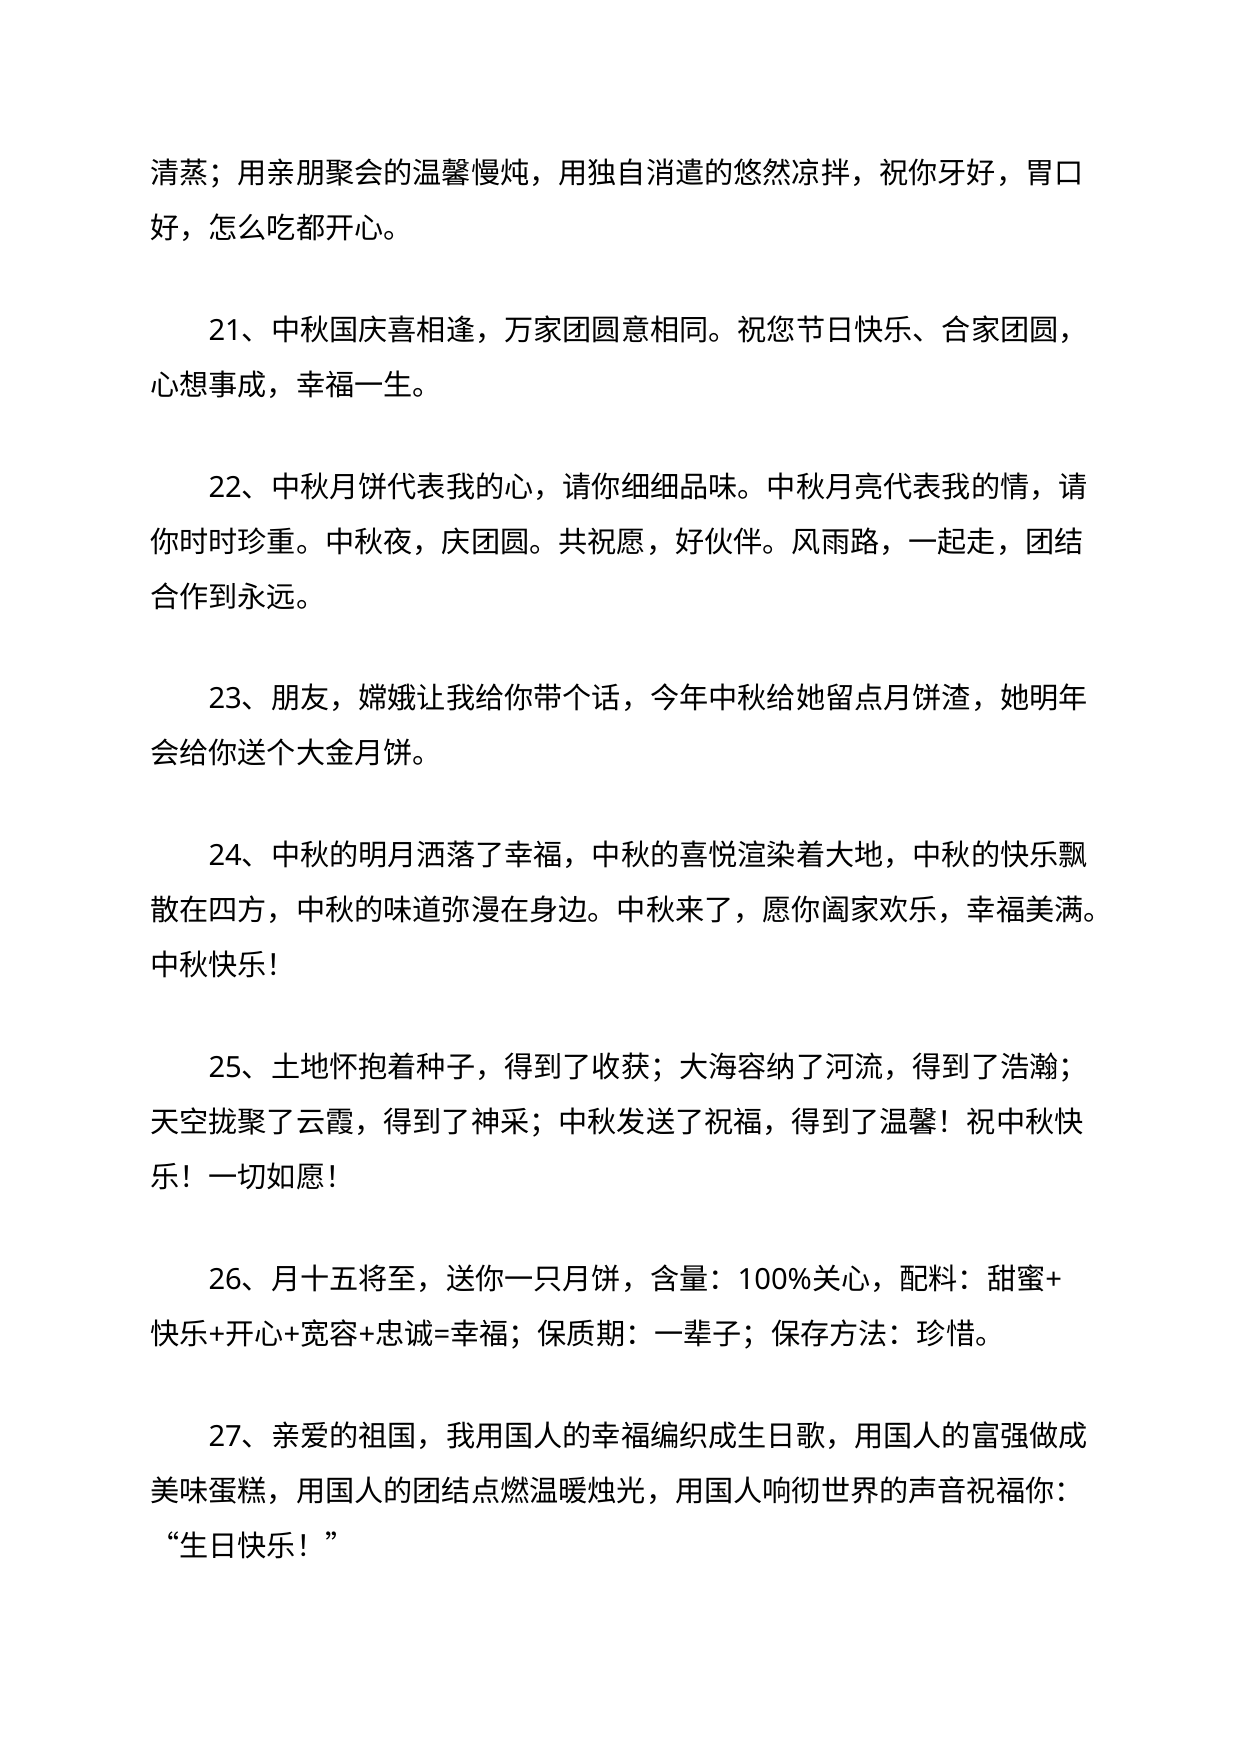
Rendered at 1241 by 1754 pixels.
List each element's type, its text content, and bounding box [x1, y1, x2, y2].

text 24、中秋的明月洒落了幸福，中秋的喜悦渲染着大地，中秋的快乐飘散在四方，中秋的味道弥漫在身边。中秋来了，愿你阖家欢乐，幸福美满。中秋快乐！ [150, 832, 1090, 984]
text 23、朋友，嫦娥让我给你带个话，今年中秋给她留点月饼渣，她明年会给你送个大金月饼。 [150, 675, 1090, 772]
text 25、土地怀抱着种子，得到了收获；大海容纳了河流，得到了浩瀚；天空拢聚了云霞，得到了神采；中秋发送了祝福，得到了温馨！祝中秋快乐！一切如愿！ [150, 1043, 1090, 1196]
text 21、中秋国庆喜相逢，万家团圆意相同。祝您节日快乐、合家团圆，心想事成，幸福一生。 [150, 307, 1090, 404]
text 22、中秋月饼代表我的心，请你细细品味。中秋月亮代表我的情，请你时时珍重。中秋夜，庆团圆。共祝愿，好伙伴。风雨路，一起走，团结合作到永远。 [150, 463, 1090, 616]
text 27、亲爱的祖国，我用国人的幸福编织成生日歌，用国人的富强做成美味蛋糕，用国人的团结点燃温暖烛光，用国人响彻世界的声音祝福你：“生日快乐！” [150, 1412, 1090, 1564]
text 26、月十五将至，送你一只月饼，含量：100%关心，配料：甜蜜+快乐+开心+宽容+忠诚=幸福；保质期：一辈子；保存方法：珍惜。 [150, 1255, 1090, 1353]
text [150, 150, 1090, 247]
